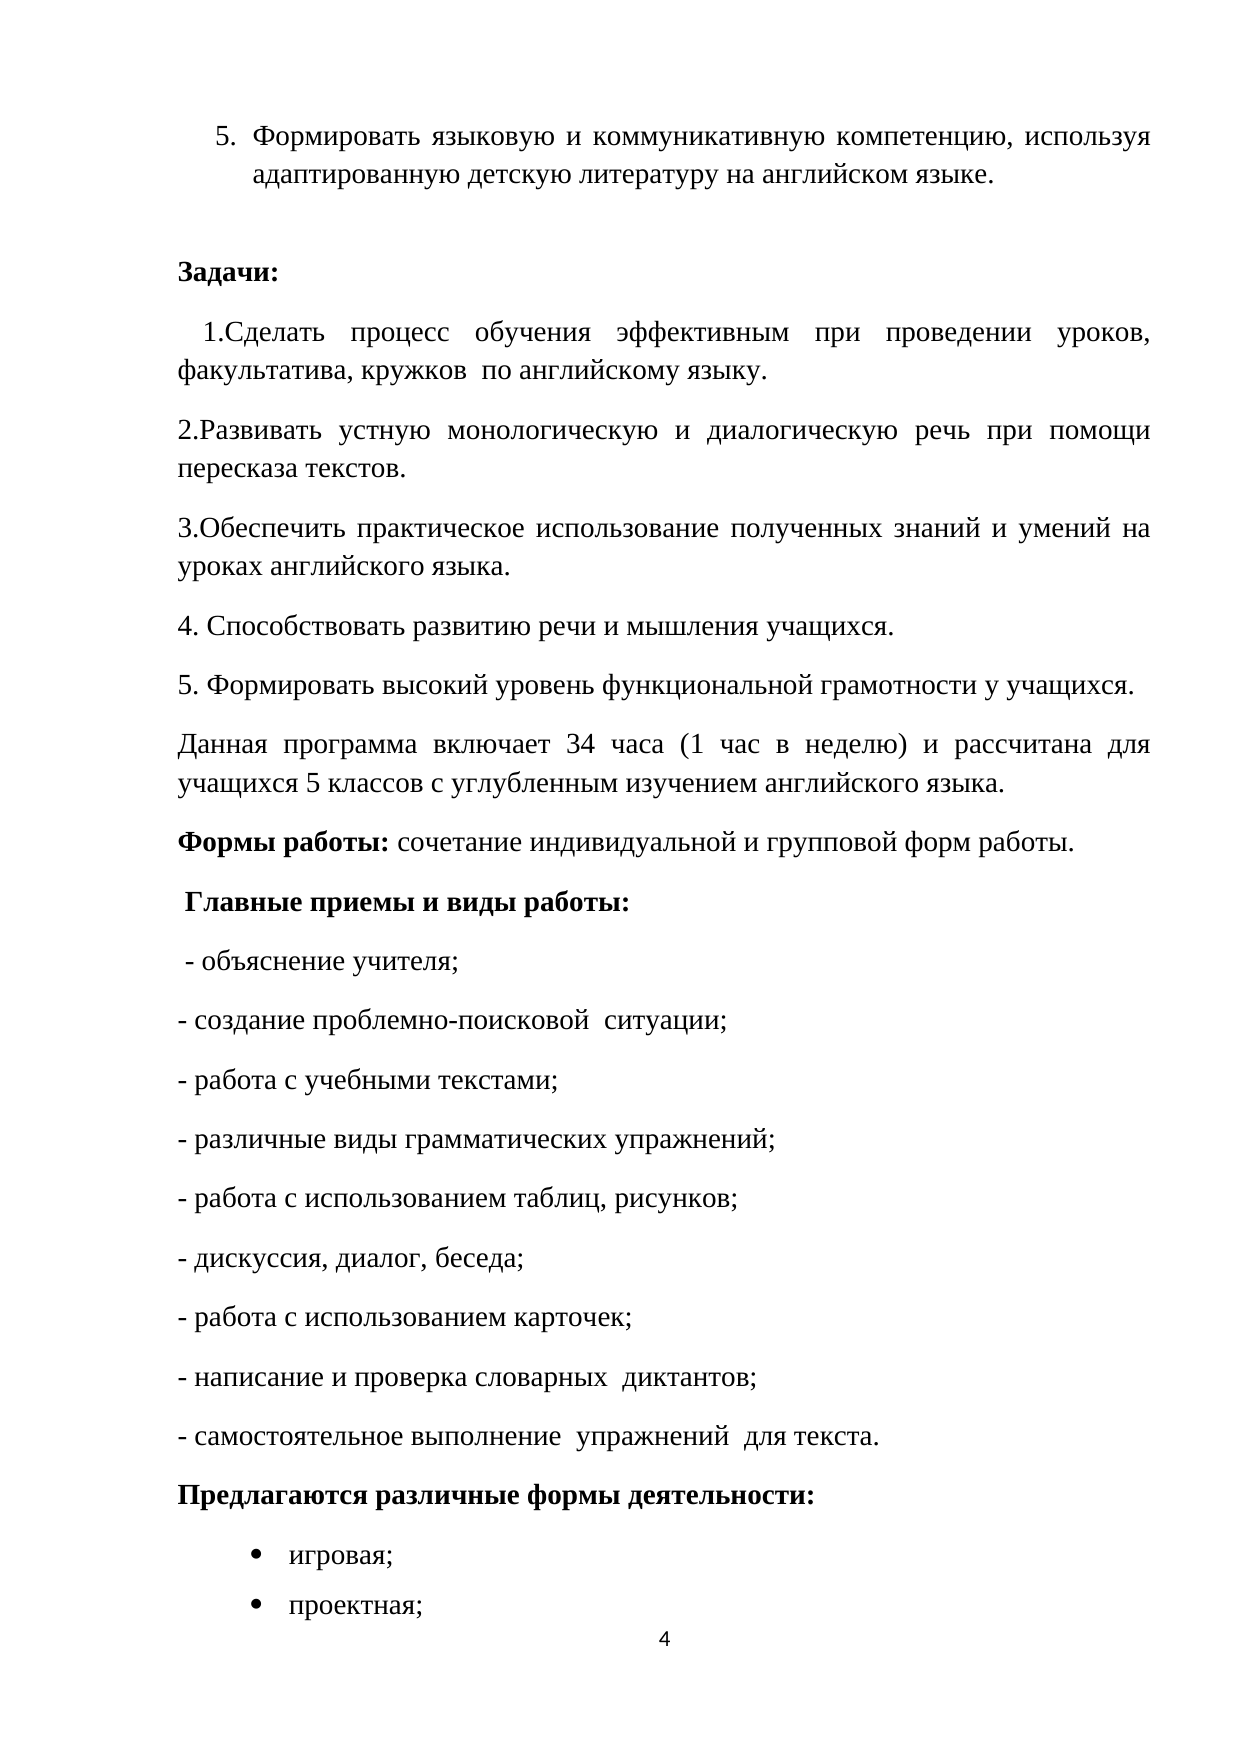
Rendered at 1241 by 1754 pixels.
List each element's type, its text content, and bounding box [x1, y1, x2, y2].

text - создание проблемно-поисковой ситуации; [177, 1002, 1152, 1036]
text - различные виды грамматических упражнений; [177, 1121, 1152, 1155]
text - объяснение учителя; [177, 943, 1152, 977]
text 1.Сделать процесс обучения эффективным при проведении уроков, факультатива, кружков по английскому языку. [177, 314, 1152, 386]
text - дискуссия, диалог, беседа; [177, 1240, 1152, 1273]
text Данная программа включает 34 часа (1 час в неделю) и рассчитана для учащихся 5 классов с углубленным изучением английского языка. [177, 726, 1152, 798]
text Предлагаются различные формы деятельности: [177, 1477, 1152, 1511]
text Главные приемы и виды работы: [177, 884, 1152, 917]
text - написание и проверка словарных диктантов; [177, 1359, 1152, 1392]
text 5. Формировать высокий уровень функциональной грамотности у учащихся. [177, 667, 1152, 701]
text Формы работы: сочетание индивидуальной и групповой форм работы. [177, 824, 1152, 858]
text 2.Развивать устную монологическую и диалогическую речь при помощи пересказа текстов. [177, 412, 1152, 484]
text - самостоятельное выполнение упражнений для текста. [177, 1418, 1152, 1452]
text 3.Обеспечить практическое использование полученных знаний и умений на уроках английского языка. [177, 510, 1152, 582]
list проектная; [251, 1587, 1152, 1621]
text 4. Способствовать развитию речи и мышления учащихся. [177, 608, 1152, 641]
list игровая; [251, 1537, 1152, 1571]
text Задачи: [177, 254, 1152, 288]
text - работа с использованием таблиц, рисунков; [177, 1181, 1152, 1214]
text - работа с учебными текстами; [177, 1062, 1152, 1095]
text - работа с использованием карточек; [177, 1299, 1152, 1333]
list Формировать языковую и коммуникативную компетенцию, используя адаптированную детскую литературу на английском языке. [215, 118, 1152, 190]
